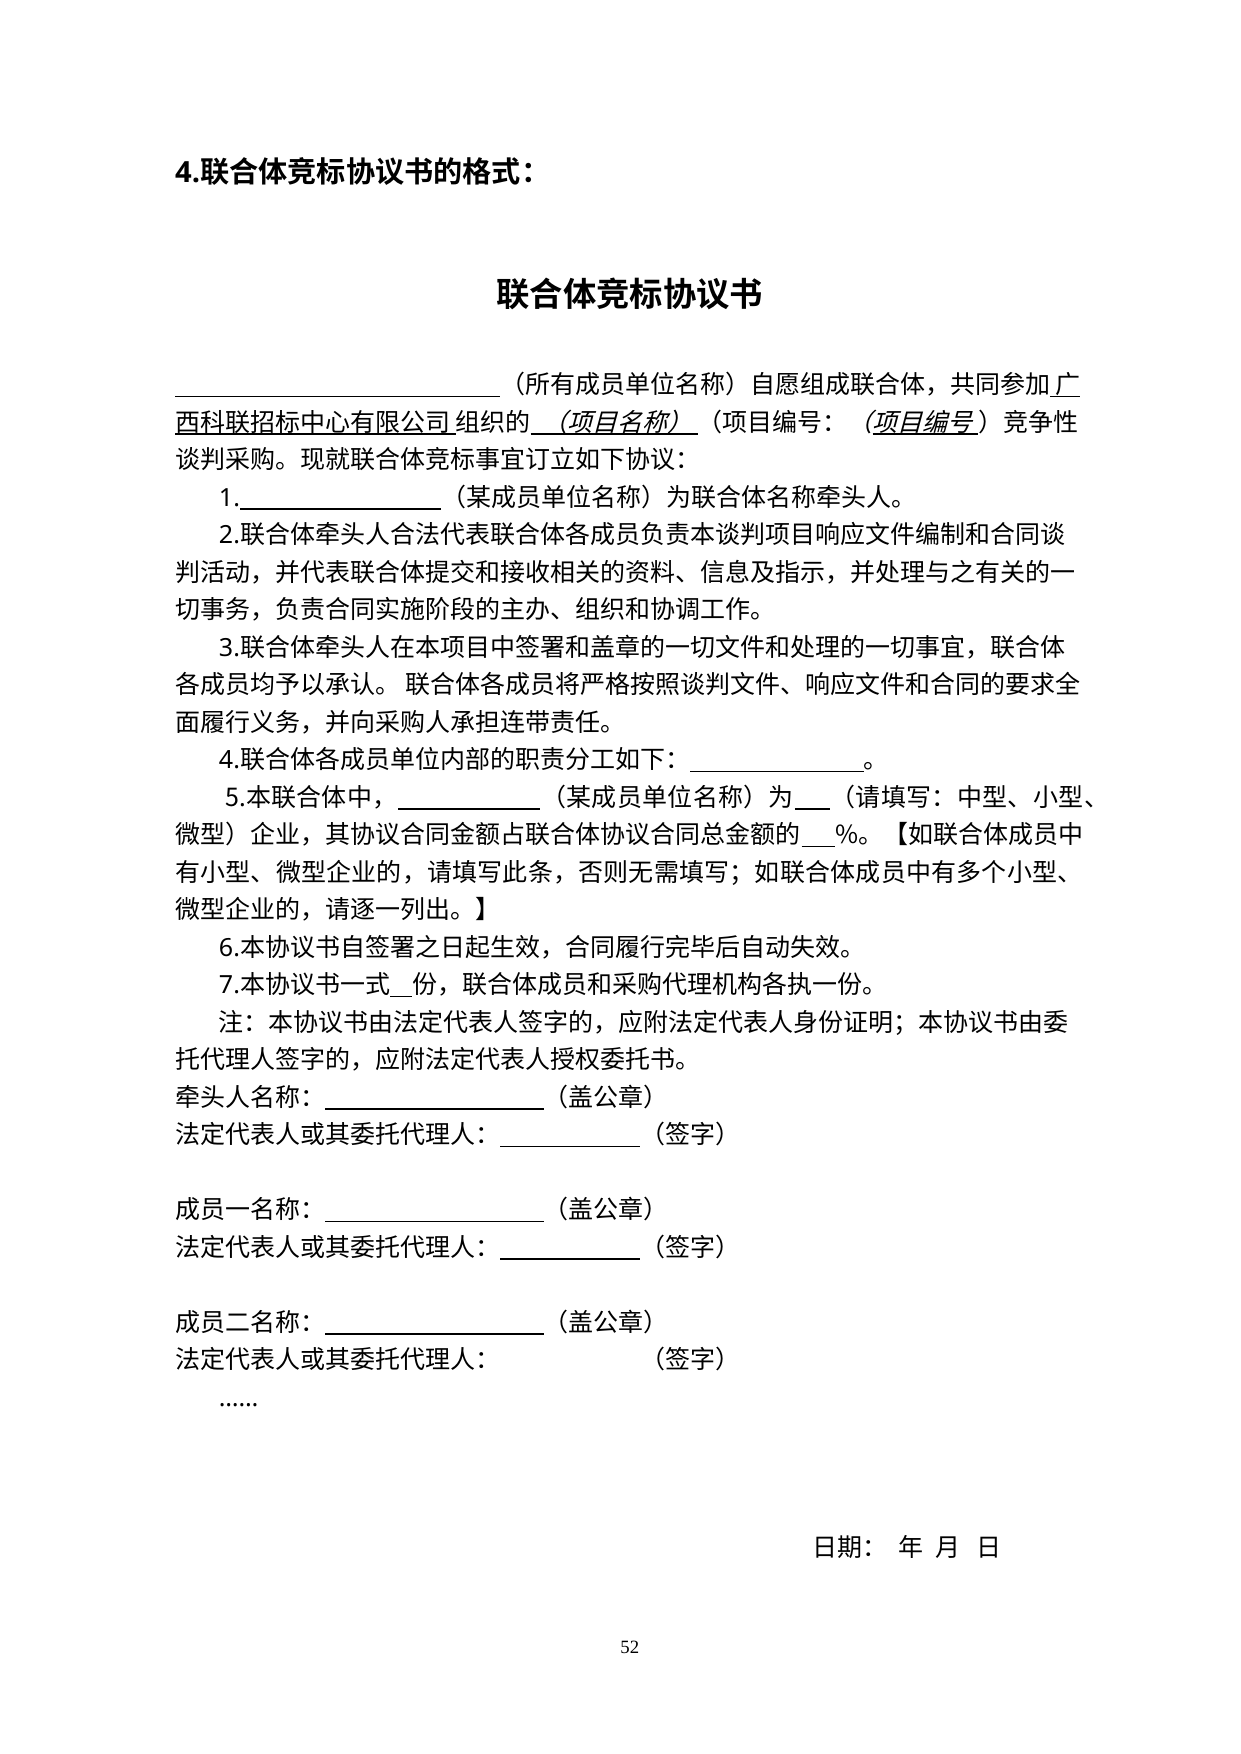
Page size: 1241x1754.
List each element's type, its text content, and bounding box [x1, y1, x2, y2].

text 4.联合体竞标协议书的格式： [175, 139, 1084, 194]
text 2.联合体牵头人合法代表联合体各成员负责本谈判项目响应文件编制和合同谈判活动，并代表联合体提交和接收相关的资料、信息及指示，并处理与之有关的一切事务，负责合同实施阶段的主办、组织和协调工作。 [175, 513, 1084, 626]
text 注：本协议书由法定代表人签字的，应附法定代表人身份证明；本协议书由委托代理人签字的，应附法定代表人授权委托书。 [175, 1001, 1084, 1076]
text 法定代表人或其委托代理人： （签字） [175, 1113, 1084, 1151]
text 联合体竞标协议书 [175, 256, 1084, 319]
text 7.本协议书一式 份，联合体成员和采购代理机构各执一份。 [175, 963, 1084, 1001]
text 1. （某成员单位名称）为联合体名称牵头人。 [175, 476, 1084, 513]
text （所有成员单位名称）自愿组成联合体，共同参加 广西科联招标中心有限公司 组织的 （项目名称） （项目编号：（项目编号 ）竞争性谈判采购。现就联合体竞标事宜订立如下协议： [175, 363, 1084, 476]
text 3.联合体牵头人在本项目中签署和盖章的一切文件和处理的一切事宜，联合体各成员均予以承认。 联合体各成员将严格按照谈判文件、响应文件和合同的要求全面履行义务，并向采购人承担连带责任。 [175, 626, 1084, 738]
text 法定代表人或其委托代理人： （签字） [175, 1226, 1084, 1263]
text 牵头人名称： （盖公章） [175, 1076, 1084, 1113]
text 4.联合体各成员单位内部的职责分工如下： 。 [175, 738, 1084, 776]
text 成员二名称： （盖公章） [175, 1301, 1084, 1338]
text 日期： 年 月 日 [175, 1526, 1084, 1563]
text 法定代表人或其委托代理人： （签字） [175, 1338, 1084, 1376]
text …… [175, 1376, 1084, 1413]
text 成员一名称： （盖公章） [175, 1188, 1084, 1226]
text 6.本协议书自签署之日起生效，合同履行完毕后自动失效。 [175, 926, 1084, 963]
text 5.本联合体中， （某成员单位名称）为 （请填写：中型、小型、微型）企业，其协议合同金额占联合体协议合同总金额的 %。【如联合体成员中有小型、微型企业的，请填写此条，否则无需填写；如联合体成员中有多个小型、微型企业的，请逐一列出。】 [175, 776, 1084, 926]
